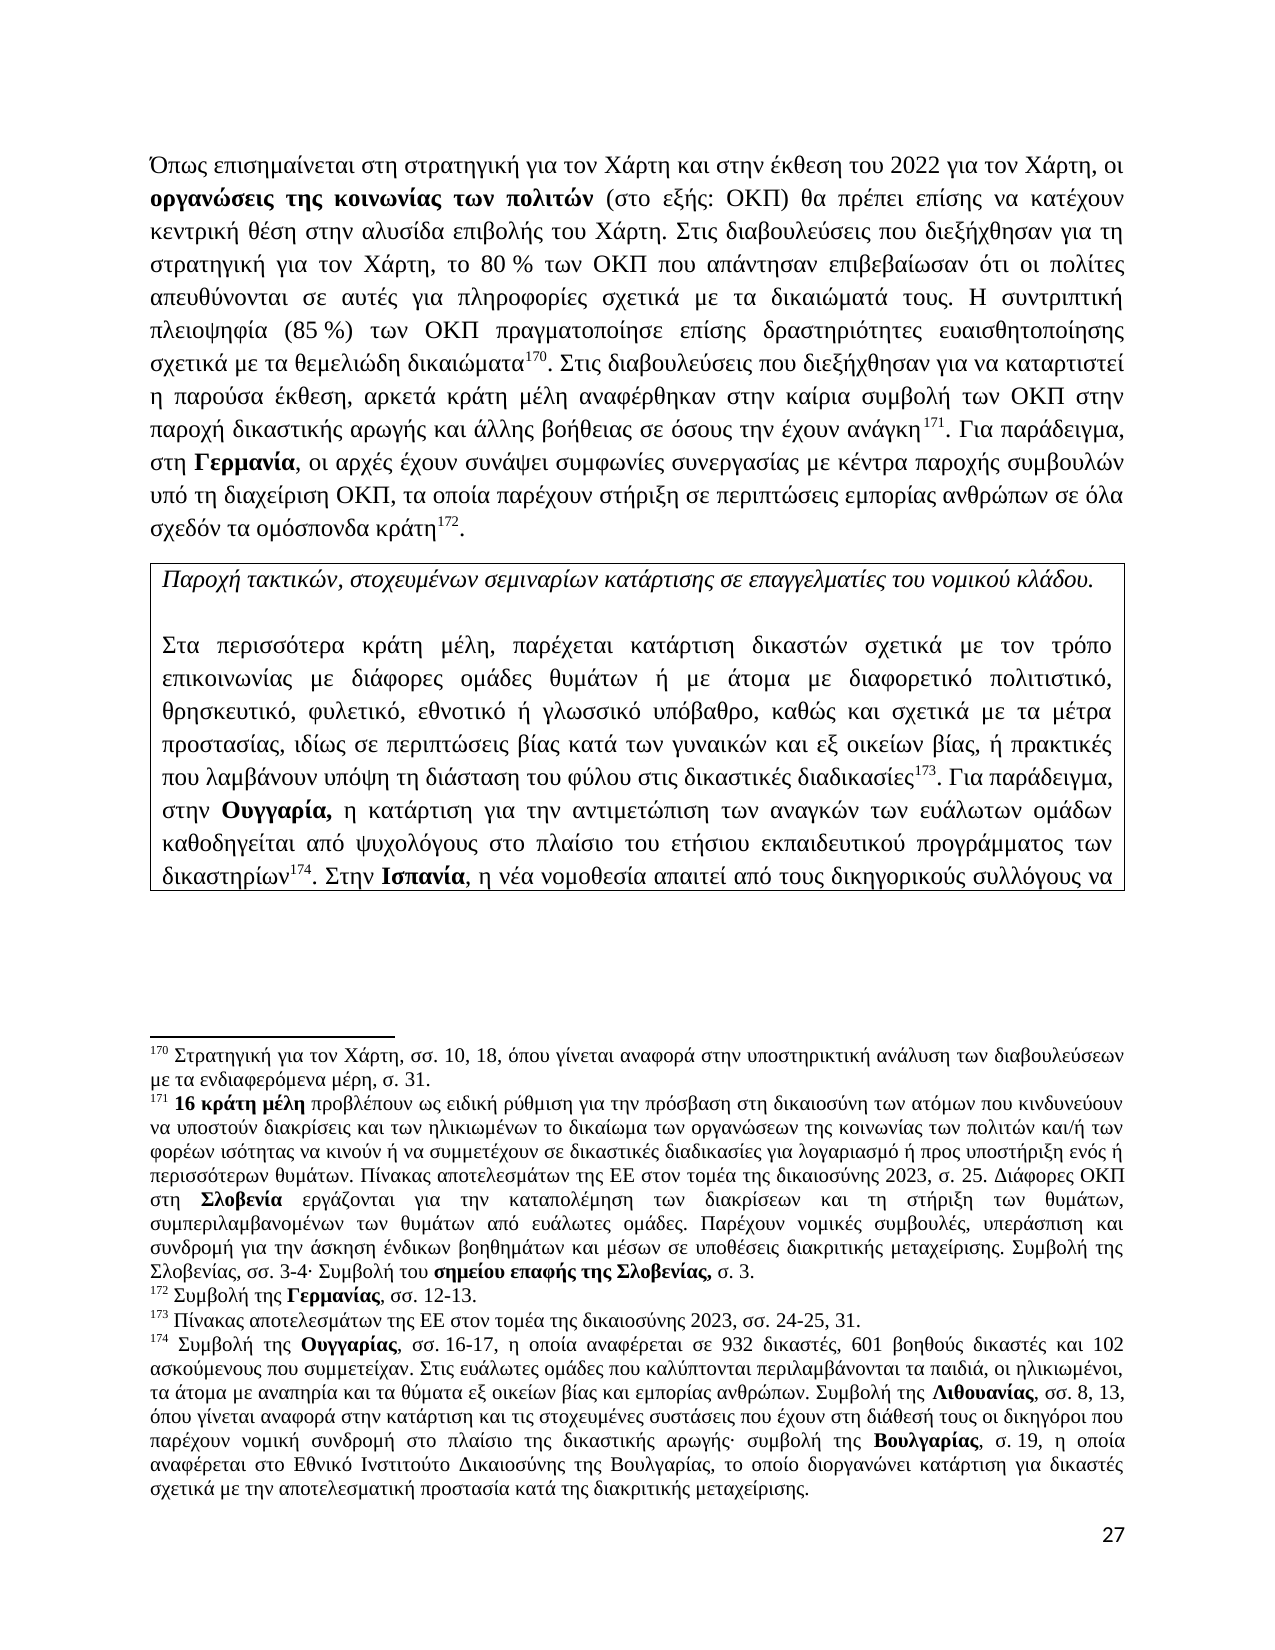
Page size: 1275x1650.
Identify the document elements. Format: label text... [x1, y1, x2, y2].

table_header Παροχή τακτικών, στοχευμένων σεμιναρίων κατάρτισης σε επαγγελματίες του νομικού κλάδου. Στα περισσότερα κράτη μέλη, παρέχεται κατάρτιση δικαστών σχετικά με τον τρόπο επικοινωνίας με διάφορες ομάδες θυμάτων ή με άτομα με διαφορετικό πολιτιστικό, θρησκευτικό, φυλετικό, εθνοτικό ή γλωσσικό υπόβαθρο, καθώς και σχετικά με τα μέτρα προστασίας, ιδίως σε περιπτώσεις βίας κατά των γυναικών και εξ οικείων βίας, ή πρακτικές που λαμβάνουν υπόψη τη διάσταση του φύλου στις δικαστικές διαδικασίες. Για παράδειγμα, στην Ουγγαρία, η κατάρτιση για την αντιμετώπιση των αναγκών των ευάλωτων ομάδων καθοδηγείται από ψυχολόγους στο πλαίσιο του ετήσιου εκπαιδευτικού προγράμματος των δικαστηρίων. Στην Ισπανία, η νέα νομοθεσία απαιτεί από τους δικηγορικούς συλλόγους να παρέχουν κατάρτιση σχετικά με τα δικαιώματα των παιδιών υπό το πρίσμα της Σύμβασης των Ηνωμένων Εθνών για τα δικαιώματα του παιδιού και σχετικά με τη βία κατά των παιδιών. Στη Σουηδία, οι εισαγγελείς που χειρίζονται υποθέσεις που αφορούν παιδιά λαμβάνουν στοχευμένη κατάρτιση και εκπροσωπούν το παιδί κατά τη διάρκεια της διαδικασίας. Επιπλέον, ορισμένα κράτη μέλη αναφέρθηκαν στις προσπάθειες που καταβλήθηκαν για τη βελτίωση της αποτελεσματικής δικαστικής προστασίας των θυμάτων με την παροχή στοχευμένης κατάρτισης σε άλλους σχετικούς επαγγελματίες. Ωστόσο, δόθηκαν ελάχιστες πληροφορίες όσον αφορά το πότε παρέχεται σχετική κατάρτιση (κατά την ανάληψη καθηκόντων ή αν πρόκειται για συνεχή επαγγελματική κατάρτιση), καθώς και όσον αφορά το κατά πόσον είναι υποχρεωτική. Η κατάρτιση ενδέχεται επίσης να είναι διαθέσιμη μόνο στα μεγαλύτερα δικαστήρια ή να καλύπτει μία ευάλωτη ομάδα ή ένα είδος εγκλήματος. [151, 564, 1124, 890]
text Όπως επισημαίνεται στη στρατηγική για τον Χάρτη και στην έκθεση του 2022 για τον Χάρτη, οι οργανώσεις της κοινωνίας των πολιτών (στο εξής: ΟΚΠ) θα πρέπει επίσης να κατέχουν κεντρική θέση στην αλυσίδα επιβολής του Χάρτη. Στις διαβουλεύσεις που διεξήχθησαν για τη στρατηγική για τον Χάρτη, το 80 % των ΟΚΠ που απάντησαν επιβεβαίωσαν ότι οι πολίτες απευθύνονται σε αυτές για πληροφορίες σχετικά με τα δικαιώματά τους. Η συντριπτική πλειοψηφία (85 %) των ΟΚΠ πραγματοποίησε επίσης δραστηριότητες ευαισθητοποίησης σχετικά με τα θεμελιώδη δικαιώματα. Στις διαβουλεύσεις που διεξήχθησαν για να καταρτιστεί η παρούσα έκθεση, αρκετά κράτη μέλη αναφέρθηκαν στην καίρια συμβολή των ΟΚΠ στην παροχή δικαστικής αρωγής και άλλης βοήθειας σε όσους την έχουν ανάγκη. Για παράδειγμα, στη Γερμανία, οι αρχές έχουν συνάψει συμφωνίες συνεργασίας με κέντρα παροχής συμβουλών υπό τη διαχείριση ΟΚΠ, τα οποία παρέχουν στήριξη σε περιπτώσεις εμπορίας ανθρώπων σε όλα σχεδόν τα ομόσπονδα κράτη. [150, 150, 1125, 542]
